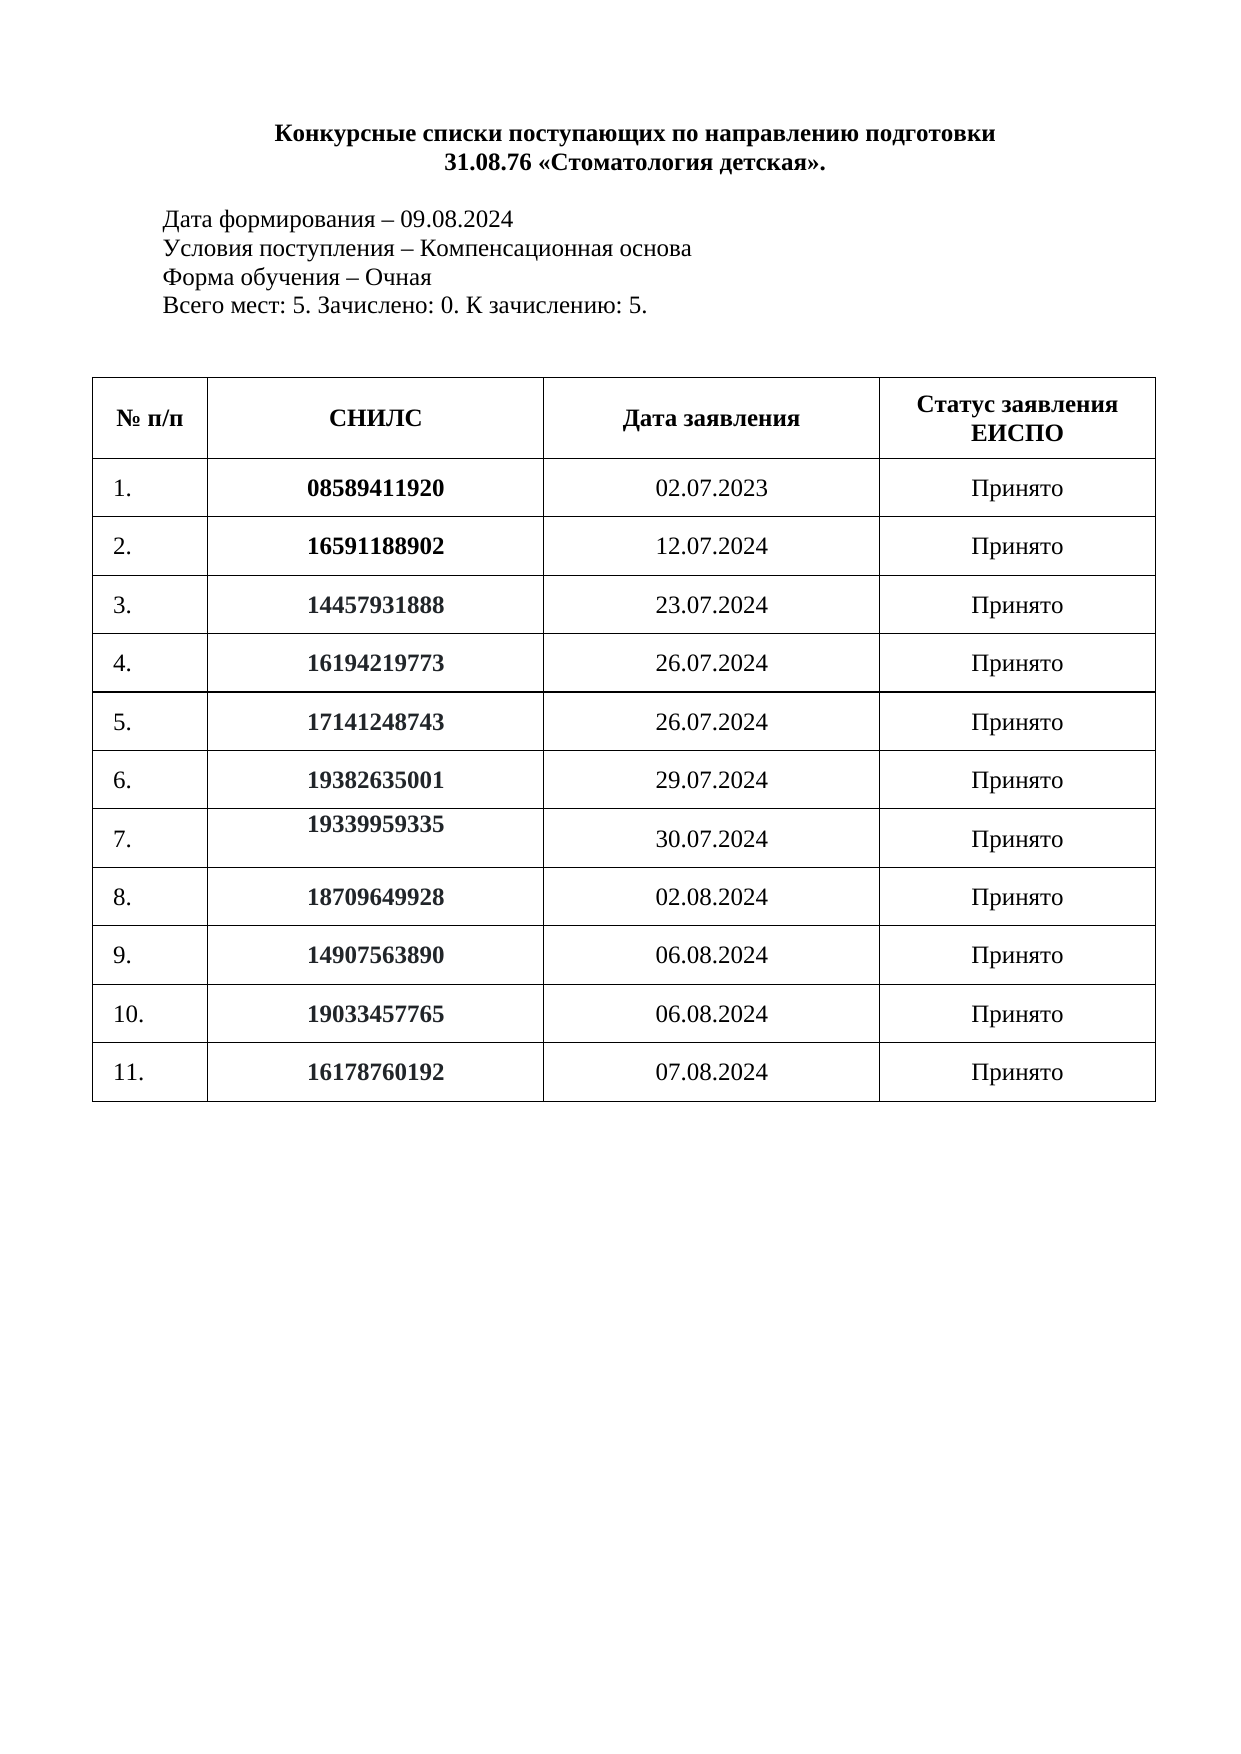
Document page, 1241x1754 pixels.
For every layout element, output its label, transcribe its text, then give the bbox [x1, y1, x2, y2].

table_cell 12.07.2024 [544, 517, 879, 574]
text Форма обучения – Очная [162, 262, 1167, 291]
table_cell 14907563890 [208, 926, 543, 984]
table_header № п/п [93, 378, 207, 458]
table_cell 18709649928 [208, 868, 543, 925]
table_cell Принято [880, 926, 1155, 984]
table_cell 23.07.2024 [544, 576, 879, 633]
table_cell 17141248743 [208, 693, 543, 750]
table_cell [93, 868, 207, 925]
text Конкурсные списки поступающих по направлению подготовки [103, 118, 1167, 147]
table_cell Принято [880, 809, 1155, 867]
table_cell 16194219773 [208, 634, 543, 691]
text Дата формирования – 09.08.2024 [162, 204, 1167, 233]
table_cell [93, 517, 207, 574]
table_cell [93, 809, 207, 867]
table_header Статус заявления ЕИСПО [880, 378, 1155, 458]
table_cell 30.07.2024 [544, 809, 879, 867]
table_cell Принято [880, 693, 1155, 750]
text 31.08.76 «Стоматология детская». [103, 147, 1167, 176]
table_cell 19382635001 [208, 751, 543, 808]
table_cell Принято [880, 576, 1155, 633]
table_cell Принято [880, 985, 1155, 1042]
table_cell 26.07.2024 [544, 693, 879, 750]
table_cell Принято [880, 634, 1155, 691]
table_cell [93, 751, 207, 808]
text Условия поступления – Компенсационная основа [162, 233, 1167, 262]
table_cell 07.08.2024 [544, 1043, 879, 1101]
table_cell 08589411920 [208, 459, 543, 516]
table_cell 29.07.2024 [544, 751, 879, 808]
table_cell [93, 1043, 207, 1101]
table_cell [93, 985, 207, 1042]
table_cell 19033457765 [208, 985, 543, 1042]
table_cell 26.07.2024 [544, 634, 879, 691]
table_cell Принято [880, 868, 1155, 925]
table_cell 06.08.2024 [544, 985, 879, 1042]
table_cell 06.08.2024 [544, 926, 879, 984]
table_cell Принято [880, 1043, 1155, 1101]
table_cell 02.07.2023 [544, 459, 879, 516]
table_cell 14457931888 [208, 576, 543, 633]
table_cell 16178760192 [208, 1043, 543, 1101]
table_cell Принято [880, 459, 1155, 516]
table_cell Принято [880, 517, 1155, 574]
table_cell 19339959335 [208, 809, 543, 867]
table_header СНИЛС [208, 378, 543, 458]
table_cell 02.08.2024 [544, 868, 879, 925]
table_cell [93, 634, 207, 691]
text Всего мест: 5. Зачислено: 0. К зачислению: 5. [162, 291, 1167, 319]
table_cell [93, 926, 207, 984]
table_cell Принято [880, 751, 1155, 808]
table_cell 16591188902 [208, 517, 543, 574]
table_cell [93, 693, 207, 750]
table_cell [93, 459, 207, 516]
table_header Дата заявления [544, 378, 879, 458]
table_cell [93, 576, 207, 633]
